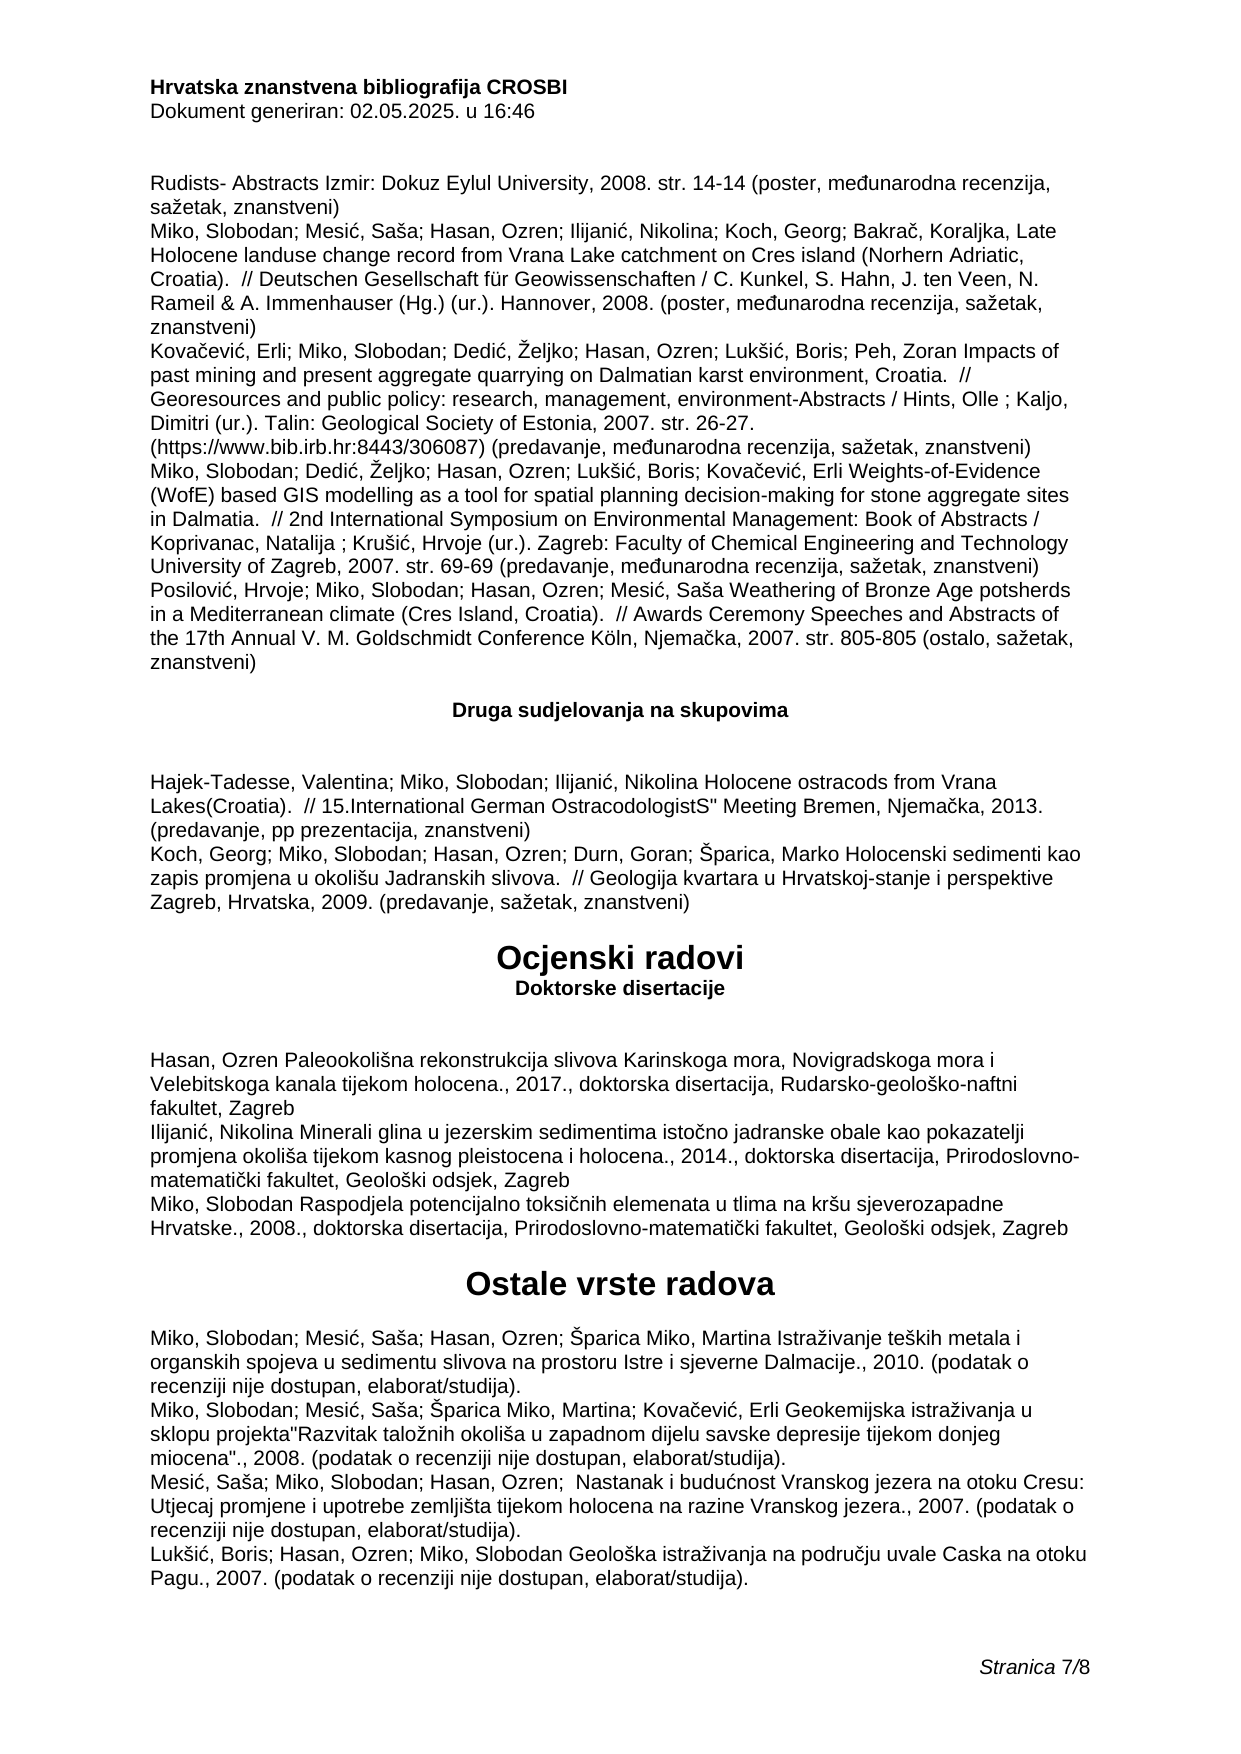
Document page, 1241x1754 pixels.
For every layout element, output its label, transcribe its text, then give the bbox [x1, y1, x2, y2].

text Lukšić, Boris; Hasan, Ozren; Miko, Slobodan [150, 1542, 1090, 1589]
subtitle Ostale vrste radova [150, 1264, 1090, 1302]
subtitle Doktorske disertacije [150, 976, 1090, 1000]
text Miko, Slobodan; Mesić, Saša; Hasan, Ozren; Šparica Miko, Martina [150, 1326, 1090, 1398]
text Ilijanić, Nikolina [150, 1120, 1090, 1192]
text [150, 171, 1090, 219]
text Miko, Slobodan; Dedić, Željko; Hasan, Ozren; Lukšić, Boris; Kovačević, Erli [150, 458, 1090, 578]
text Kovačević, Erli; Miko, Slobodan; Dedić, Željko; Hasan, Ozren; Lukšić, Boris; Peh, Zoran [150, 339, 1090, 458]
subtitle Druga sudjelovanja na skupovima [150, 698, 1090, 722]
text Posilović, Hrvoje; Miko, Slobodan; Hasan, Ozren; Mesić, Saša [150, 578, 1090, 674]
text Koch, Georg; Miko, Slobodan; Hasan, Ozren; Durn, Goran; Šparica, Marko [150, 842, 1090, 914]
text Hasan, Ozren [150, 1048, 1090, 1120]
text Hajek-Tadesse, Valentina; Miko, Slobodan; Ilijanić, Nikolina [150, 770, 1090, 842]
text Miko, Slobodan; Mesić, Saša; Šparica Miko, Martina; Kovačević, Erli [150, 1398, 1090, 1470]
text Miko, Slobodan [150, 1192, 1090, 1240]
subtitle Ocjenski radovi [150, 938, 1090, 976]
text Miko, Slobodan; Mesić, Saša; Hasan, Ozren; Ilijanić, Nikolina; Koch, Georg; Bakrač, Koraljka, [150, 219, 1090, 339]
text Mesić, Saša; Miko, Slobodan; Hasan, Ozren; [150, 1470, 1090, 1542]
